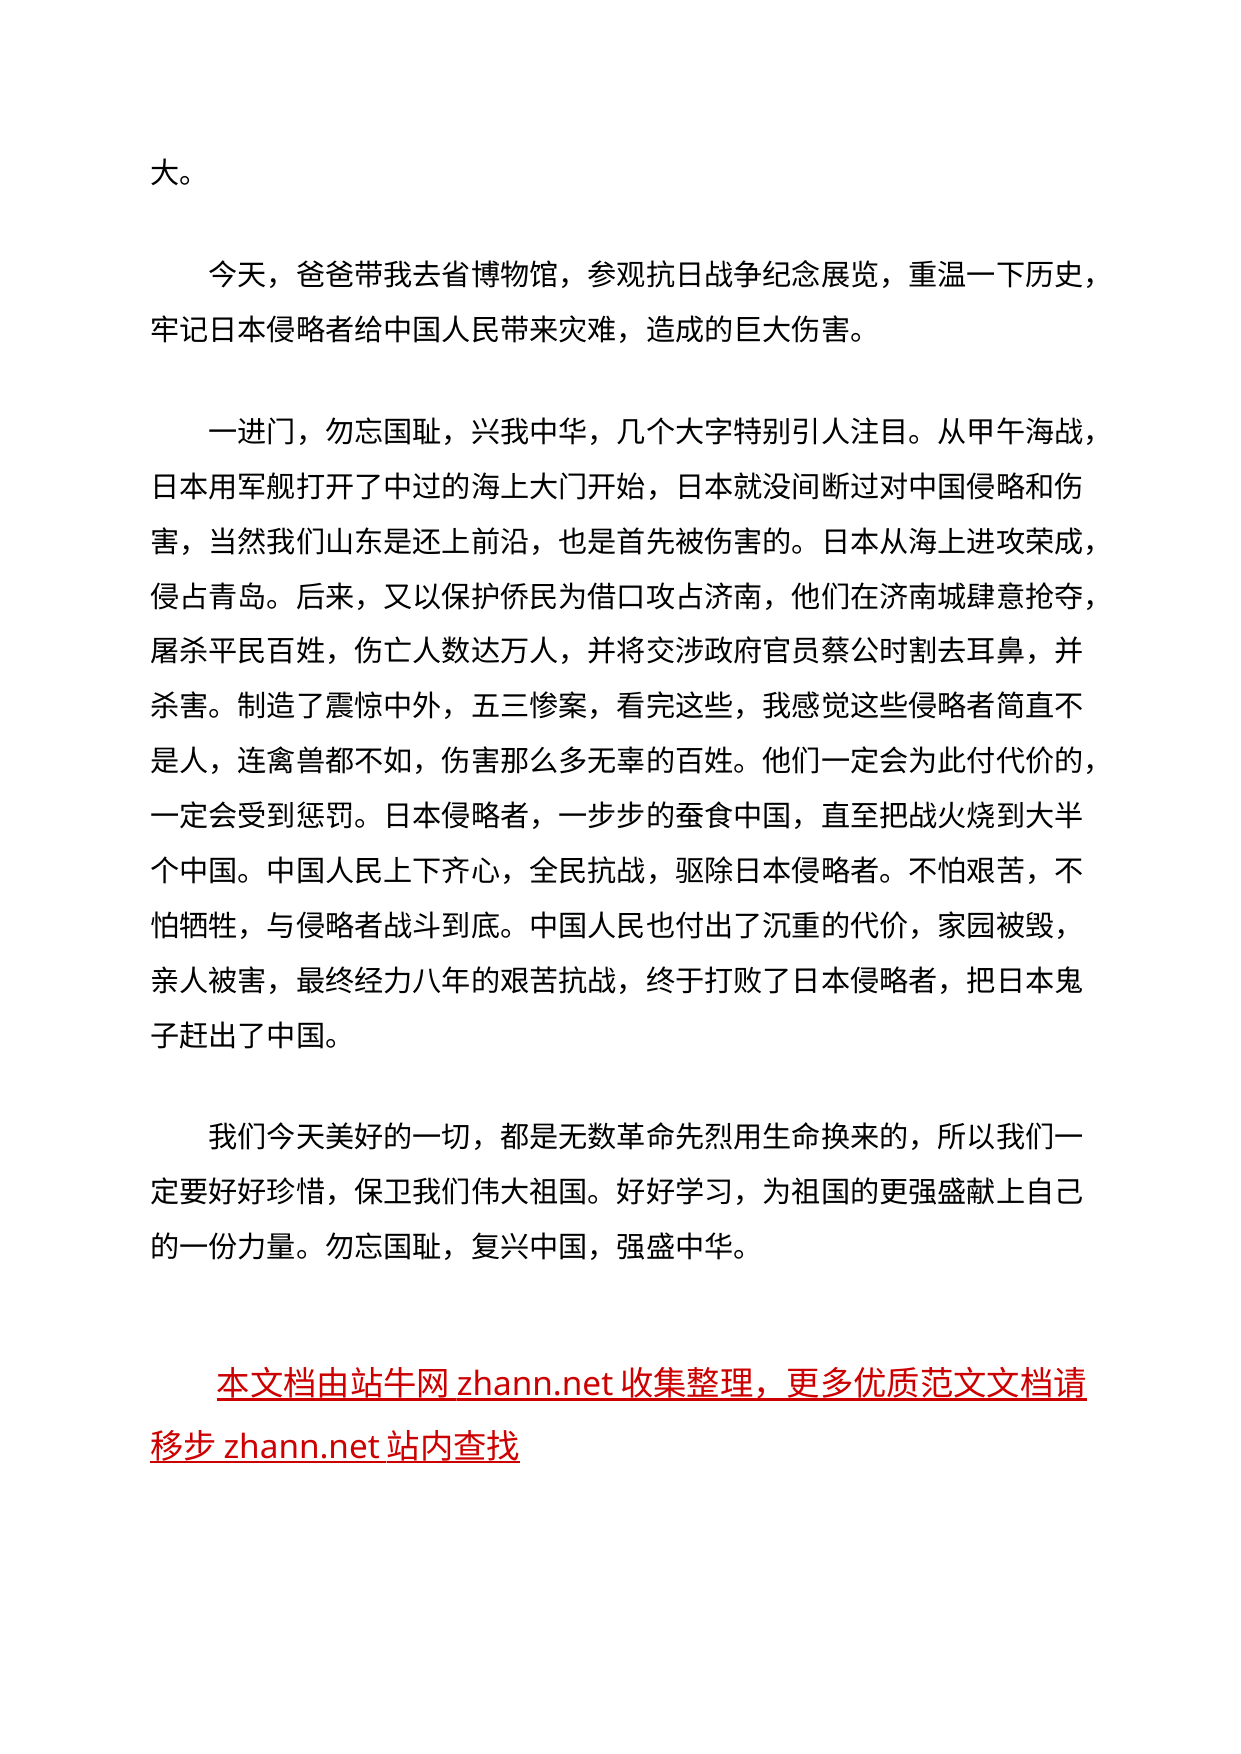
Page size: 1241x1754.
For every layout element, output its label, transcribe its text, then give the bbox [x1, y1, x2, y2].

text 一进门，勿忘国耻，兴我中华，几个大字特别引人注目。从甲午海战，日本用军舰打开了中过的海上大门开始，日本就没间断过对中国侵略和伤害，当然我们山东是还上前沿，也是首先被伤害的。日本从海上进攻荣成，侵占青岛。后来，又以保护侨民为借口攻占济南，他们在济南城肆意抢夺，屠杀平民百姓，伤亡人数达万人，并将交涉政府官员蔡公时割去耳鼻，并杀害。制造了震惊中外，五三惨案，看完这些，我感觉这些侵略者简直不是人，连禽兽都不如，伤害那么多无辜的百姓。他们一定会为此付代价的，一定会受到惩罚。日本侵略者，一步步的蚕食中国，直至把战火烧到大半个中国。中国人民上下齐心，全民抗战，驱除日本侵略者。不怕艰苦，不怕牺牲，与侵略者战斗到底。中国人民也付出了沉重的代价，家园被毁，亲人被害，最终经力八年的艰苦抗战，终于打败了日本侵略者，把日本鬼子赶出了中国。 [150, 408, 1090, 1054]
text 本文档由站牛网zhann.net收集整理，更多优质范文文档请移步zhann.net站内查找 [150, 1357, 1090, 1468]
text 我们今天美好的一切，都是无数革命先烈用生命换来的，所以我们一定要好好珍惜，保卫我们伟大祖国。好好学习，为祖国的更强盛献上自己的一份力量。勿忘国耻，复兴中国，强盛中华。 [150, 1114, 1090, 1266]
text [150, 150, 1090, 192]
text 今天，爸爸带我去省博物馆，参观抗日战争纪念展览，重温一下历史，牢记日本侵略者给中国人民带来灾难，造成的巨大伤害。 [150, 252, 1090, 349]
